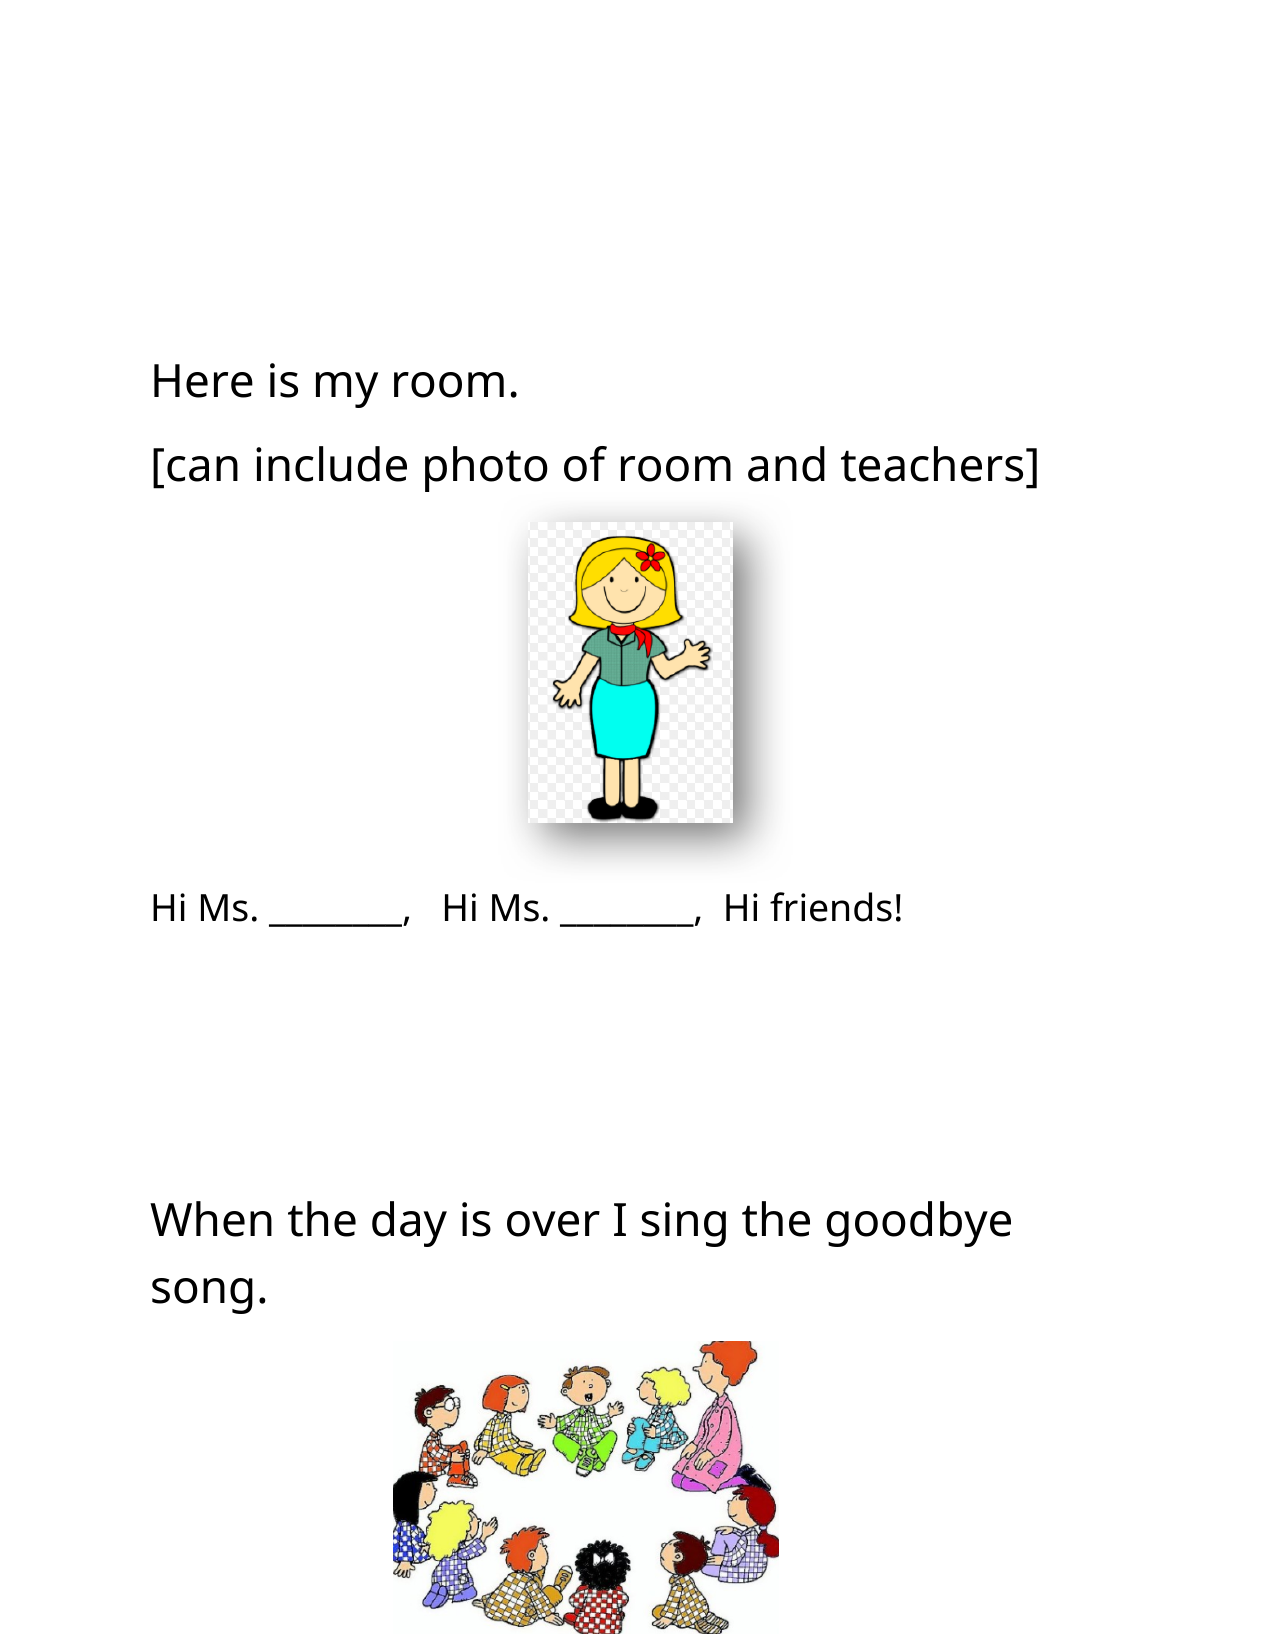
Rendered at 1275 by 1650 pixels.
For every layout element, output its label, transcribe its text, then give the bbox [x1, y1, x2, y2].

picture [393, 1341, 779, 1634]
text Hi Ms. ________, Hi Ms. ________, Hi friends! [150, 882, 1125, 933]
text Here is my room. [150, 348, 1125, 411]
text [can include photo of room and teachers] [150, 432, 1125, 495]
picture [528, 522, 733, 823]
text When the day is over I sing the goodbye song. [150, 1188, 1125, 1317]
